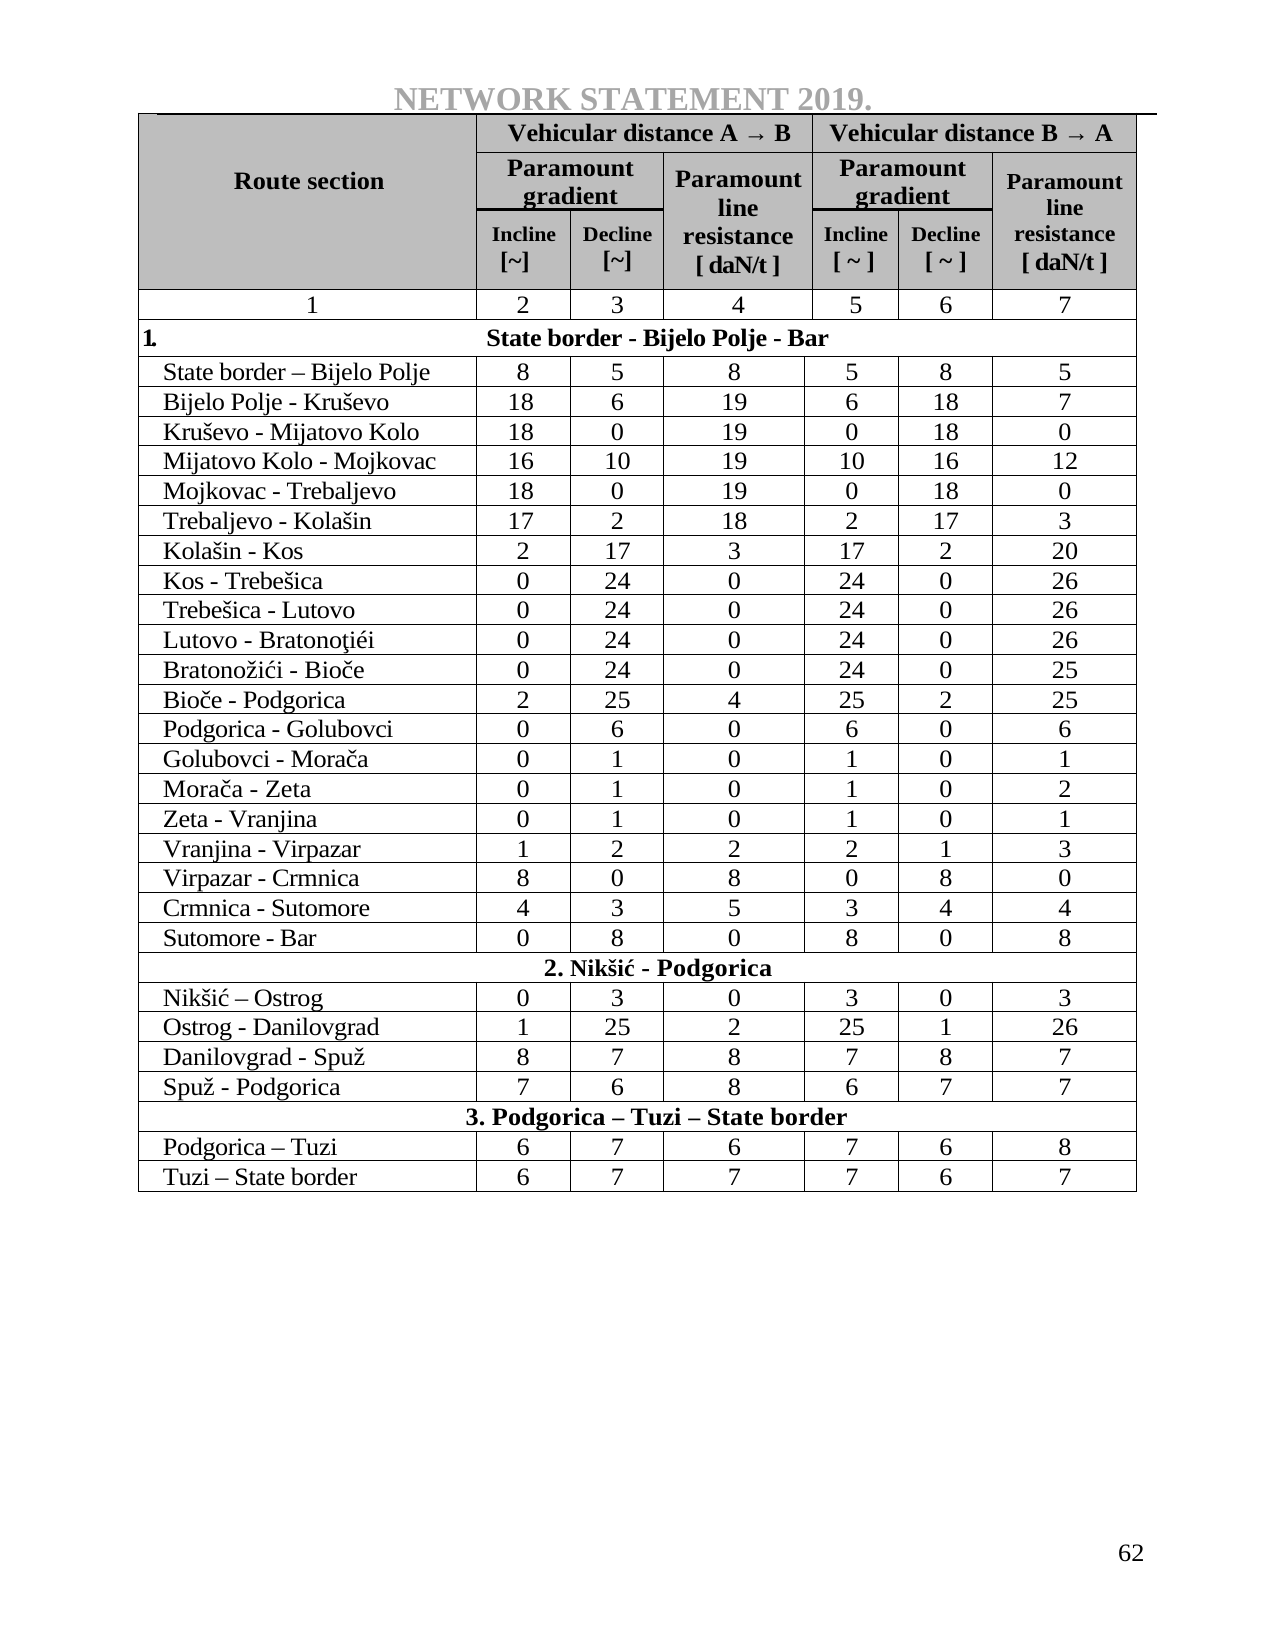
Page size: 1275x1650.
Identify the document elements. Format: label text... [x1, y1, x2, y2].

table_cell Paramount line resistance [ daN/t ] [664, 153, 812, 289]
table_cell 7 [571, 1132, 663, 1160]
table_cell 8 [477, 1042, 570, 1071]
table_cell 24 [571, 566, 663, 594]
table_cell 7 [993, 1072, 1136, 1101]
table_cell 0 [899, 595, 992, 624]
table_cell 6 [899, 1132, 992, 1160]
table_cell 17 [899, 506, 992, 535]
table_cell 19 [664, 476, 804, 505]
table_cell 24 [805, 625, 898, 654]
table_cell 1 [477, 834, 570, 862]
table_cell 7 [993, 1161, 1136, 1191]
table_cell 8 [477, 357, 570, 386]
table_cell 8 [993, 923, 1136, 952]
table_cell Vranjina - Virpazar [139, 834, 476, 862]
table_cell State border – Bijelo Polje [139, 357, 476, 386]
table_cell 6 [571, 714, 663, 743]
table_cell 5 [571, 357, 663, 386]
table_cell 8 [571, 923, 663, 952]
table_cell 26 [993, 566, 1136, 594]
table_cell 3 [805, 983, 898, 1011]
table_cell 0 [805, 417, 898, 445]
table_cell 0 [664, 804, 804, 833]
table_cell Crmnica - Sutomore [139, 893, 476, 922]
table_cell 1 [993, 804, 1136, 833]
table_cell 6 [899, 290, 992, 319]
table_cell 7 [993, 387, 1136, 416]
table_cell 0 [664, 923, 804, 952]
table_cell 6 [571, 1072, 663, 1101]
table_cell 1 [477, 1012, 570, 1041]
table_cell 0 [664, 983, 804, 1011]
table_cell 0 [805, 863, 898, 892]
table_cell Mijatovo Kolo - Mojkovac [139, 446, 476, 475]
table_cell 3 [993, 983, 1136, 1011]
table_cell 2 [664, 1012, 804, 1041]
table_cell 0 [664, 744, 804, 773]
table_cell 24 [805, 655, 898, 684]
table_cell 0 [477, 714, 570, 743]
table_cell 5 [993, 357, 1136, 386]
table_cell 8 [899, 863, 992, 892]
table_cell 6 [805, 1072, 898, 1101]
table_cell 25 [805, 1012, 898, 1041]
table_cell 2 [899, 685, 992, 713]
table_cell 4 [993, 893, 1136, 922]
table_cell 2 [477, 536, 570, 565]
table_cell 18 [477, 417, 570, 445]
table_cell 24 [571, 595, 663, 624]
table_cell 0 [805, 476, 898, 505]
table_cell 3. Podgorica – Tuzi – State border [139, 1102, 1136, 1131]
table_header Vehicular distance B → A [813, 115, 1136, 152]
table_cell Kruševo - Mijatovo Kolo [139, 417, 476, 445]
table_cell Decline [~] [571, 211, 663, 289]
table_cell 3 [571, 290, 663, 319]
table_cell 1 [899, 834, 992, 862]
table_cell 24 [571, 625, 663, 654]
table_cell Danilovgrad - Spuž [139, 1042, 476, 1071]
table_cell 0 [664, 714, 804, 743]
table_cell 6 [899, 1161, 992, 1191]
table_cell Podgorica – Tuzi [139, 1132, 476, 1160]
table_cell 2 [805, 506, 898, 535]
table_cell 0 [899, 983, 992, 1011]
table_cell Spuž - Podgorica [139, 1072, 476, 1101]
table_cell 5 [805, 357, 898, 386]
table_cell 0 [899, 655, 992, 684]
table_cell 4 [477, 893, 570, 922]
table_cell 19 [664, 417, 804, 445]
table_cell 6 [571, 387, 663, 416]
table_cell 25 [805, 685, 898, 713]
table_cell 7 [899, 1072, 992, 1101]
table_cell 18 [477, 476, 570, 505]
table_cell Incline [ ~ ] [813, 211, 898, 289]
table_cell 8 [899, 357, 992, 386]
table_cell Virpazar - Crmnica [139, 863, 476, 892]
table_cell 0 [899, 714, 992, 743]
table_cell 7 [477, 1072, 570, 1101]
table_cell 1 [805, 774, 898, 803]
table_cell 8 [899, 1042, 992, 1071]
table_cell 0 [899, 923, 992, 952]
table_cell Incline [~] [477, 211, 570, 289]
table_cell 8 [664, 1072, 804, 1101]
table_cell 0 [477, 655, 570, 684]
table_cell 12 [993, 446, 1136, 475]
table_cell 7 [805, 1042, 898, 1071]
table_cell 0 [571, 863, 663, 892]
table_cell 26 [993, 625, 1136, 654]
table_cell 1 [899, 1012, 992, 1041]
table_cell 4 [899, 893, 992, 922]
table_cell Golubovci - Morača [139, 744, 476, 773]
table_cell 10 [805, 446, 898, 475]
table_cell 24 [805, 595, 898, 624]
table_cell 7 [664, 1161, 804, 1191]
table_cell Podgorica - Golubovci [139, 714, 476, 743]
table_cell 18 [899, 387, 992, 416]
table_cell 0 [571, 417, 663, 445]
table_cell 1. State border - Bijelo Polje - Bar [139, 320, 1136, 356]
table_cell Paramount gradient [813, 153, 992, 208]
table_cell 6 [993, 714, 1136, 743]
table_cell 0 [477, 744, 570, 773]
table_cell 0 [477, 923, 570, 952]
table_cell 0 [477, 625, 570, 654]
table_cell 18 [477, 387, 570, 416]
table_header Vehicular distance A → B [477, 115, 812, 152]
table_cell Zeta - Vranjina [139, 804, 476, 833]
table_cell 2 [993, 774, 1136, 803]
table_cell 8 [664, 1042, 804, 1071]
table_cell 0 [571, 476, 663, 505]
table_cell 0 [899, 804, 992, 833]
table_cell 7 [993, 1042, 1136, 1071]
table_cell 0 [477, 983, 570, 1011]
table_cell 18 [664, 506, 804, 535]
table_cell Kolašin - Kos [139, 536, 476, 565]
table_cell Ostrog - Danilovgrad [139, 1012, 476, 1041]
table_cell Trebešica - Lutovo [139, 595, 476, 624]
table_cell 0 [664, 655, 804, 684]
table_cell 3 [571, 893, 663, 922]
table_cell 26 [993, 595, 1136, 624]
table_cell 6 [477, 1161, 570, 1191]
table_cell 4 [664, 685, 804, 713]
table_cell 17 [477, 506, 570, 535]
table_cell 26 [993, 1012, 1136, 1041]
table_cell Bioče - Podgorica [139, 685, 476, 713]
table_cell 5 [813, 290, 898, 319]
table_cell 3 [993, 834, 1136, 862]
table_cell Trebaljevo - Kolašin [139, 506, 476, 535]
table_cell 7 [993, 290, 1136, 319]
table_cell 1 [805, 804, 898, 833]
table_cell Morača - Zeta [139, 774, 476, 803]
table_cell 25 [571, 685, 663, 713]
table_cell 2. Nikšić - Podgorica [139, 953, 1136, 982]
table_cell 0 [899, 566, 992, 594]
table_cell Sutomore - Bar [139, 923, 476, 952]
table_cell 5 [664, 893, 804, 922]
table_cell 0 [664, 774, 804, 803]
table_cell 3 [571, 983, 663, 1011]
table_cell 18 [899, 417, 992, 445]
table_cell 1 [571, 744, 663, 773]
table_cell 24 [571, 655, 663, 684]
table_cell Bijelo Polje - Kruševo [139, 387, 476, 416]
table_cell 0 [993, 476, 1136, 505]
table_cell 25 [571, 1012, 663, 1041]
table_cell 1 [993, 744, 1136, 773]
table_cell 2 [805, 834, 898, 862]
table_cell Kos - Trebešica [139, 566, 476, 594]
table_cell 7 [571, 1042, 663, 1071]
table_cell 3 [664, 536, 804, 565]
table_cell 6 [477, 1132, 570, 1160]
table_cell 10 [571, 446, 663, 475]
table_cell 0 [664, 595, 804, 624]
table_cell Bratonožići - Bioče [139, 655, 476, 684]
table_cell 8 [805, 923, 898, 952]
table_cell 6 [805, 714, 898, 743]
table_cell Paramount gradient [477, 153, 663, 208]
table_cell 0 [899, 744, 992, 773]
table_cell 0 [899, 774, 992, 803]
table_cell 16 [477, 446, 570, 475]
table_cell 1 [571, 774, 663, 803]
table_cell Decline [ ~ ] [899, 211, 992, 289]
table_cell 1 [805, 744, 898, 773]
table_cell 18 [899, 476, 992, 505]
table_cell 2 [664, 834, 804, 862]
table_cell Lutovo - Bratonoţiéi [139, 625, 476, 654]
table_cell 24 [805, 566, 898, 594]
table_cell 3 [805, 893, 898, 922]
table_cell 0 [477, 595, 570, 624]
table_cell 17 [571, 536, 663, 565]
table_cell 1 [571, 804, 663, 833]
table_cell Tuzi – State border [139, 1161, 476, 1191]
table_cell 6 [664, 1132, 804, 1160]
table_cell 17 [805, 536, 898, 565]
table_cell 6 [805, 387, 898, 416]
table_cell 8 [993, 1132, 1136, 1160]
table_cell 0 [899, 625, 992, 654]
table_cell 0 [993, 863, 1136, 892]
table_cell 0 [477, 804, 570, 833]
table_cell Paramount line resistance [ daN/t ] [993, 153, 1136, 289]
table_cell 7 [805, 1132, 898, 1160]
table_cell Nikšić – Ostrog [139, 983, 476, 1011]
table_cell 2 [571, 834, 663, 862]
table_header Route section [139, 114, 476, 289]
table_cell 0 [477, 566, 570, 594]
table_cell 0 [664, 566, 804, 594]
table_cell 2 [477, 290, 570, 319]
table_cell 25 [993, 685, 1136, 713]
table_cell 20 [993, 536, 1136, 565]
table_cell 0 [477, 774, 570, 803]
table_cell 2 [571, 506, 663, 535]
table_cell 4 [664, 290, 812, 319]
table_cell 8 [664, 357, 804, 386]
table_cell 2 [899, 536, 992, 565]
table_cell 0 [993, 417, 1136, 445]
table_cell 8 [477, 863, 570, 892]
table_cell 8 [664, 863, 804, 892]
table_cell 3 [993, 506, 1136, 535]
table_cell 1 [139, 290, 476, 319]
table_cell 2 [477, 685, 570, 713]
table_cell 16 [899, 446, 992, 475]
table_cell 19 [664, 446, 804, 475]
table_cell 19 [664, 387, 804, 416]
table_cell 7 [805, 1161, 898, 1191]
table_cell 7 [571, 1161, 663, 1191]
table_cell 0 [664, 625, 804, 654]
table_cell 25 [993, 655, 1136, 684]
table_cell Mojkovac - Trebaljevo [139, 476, 476, 505]
